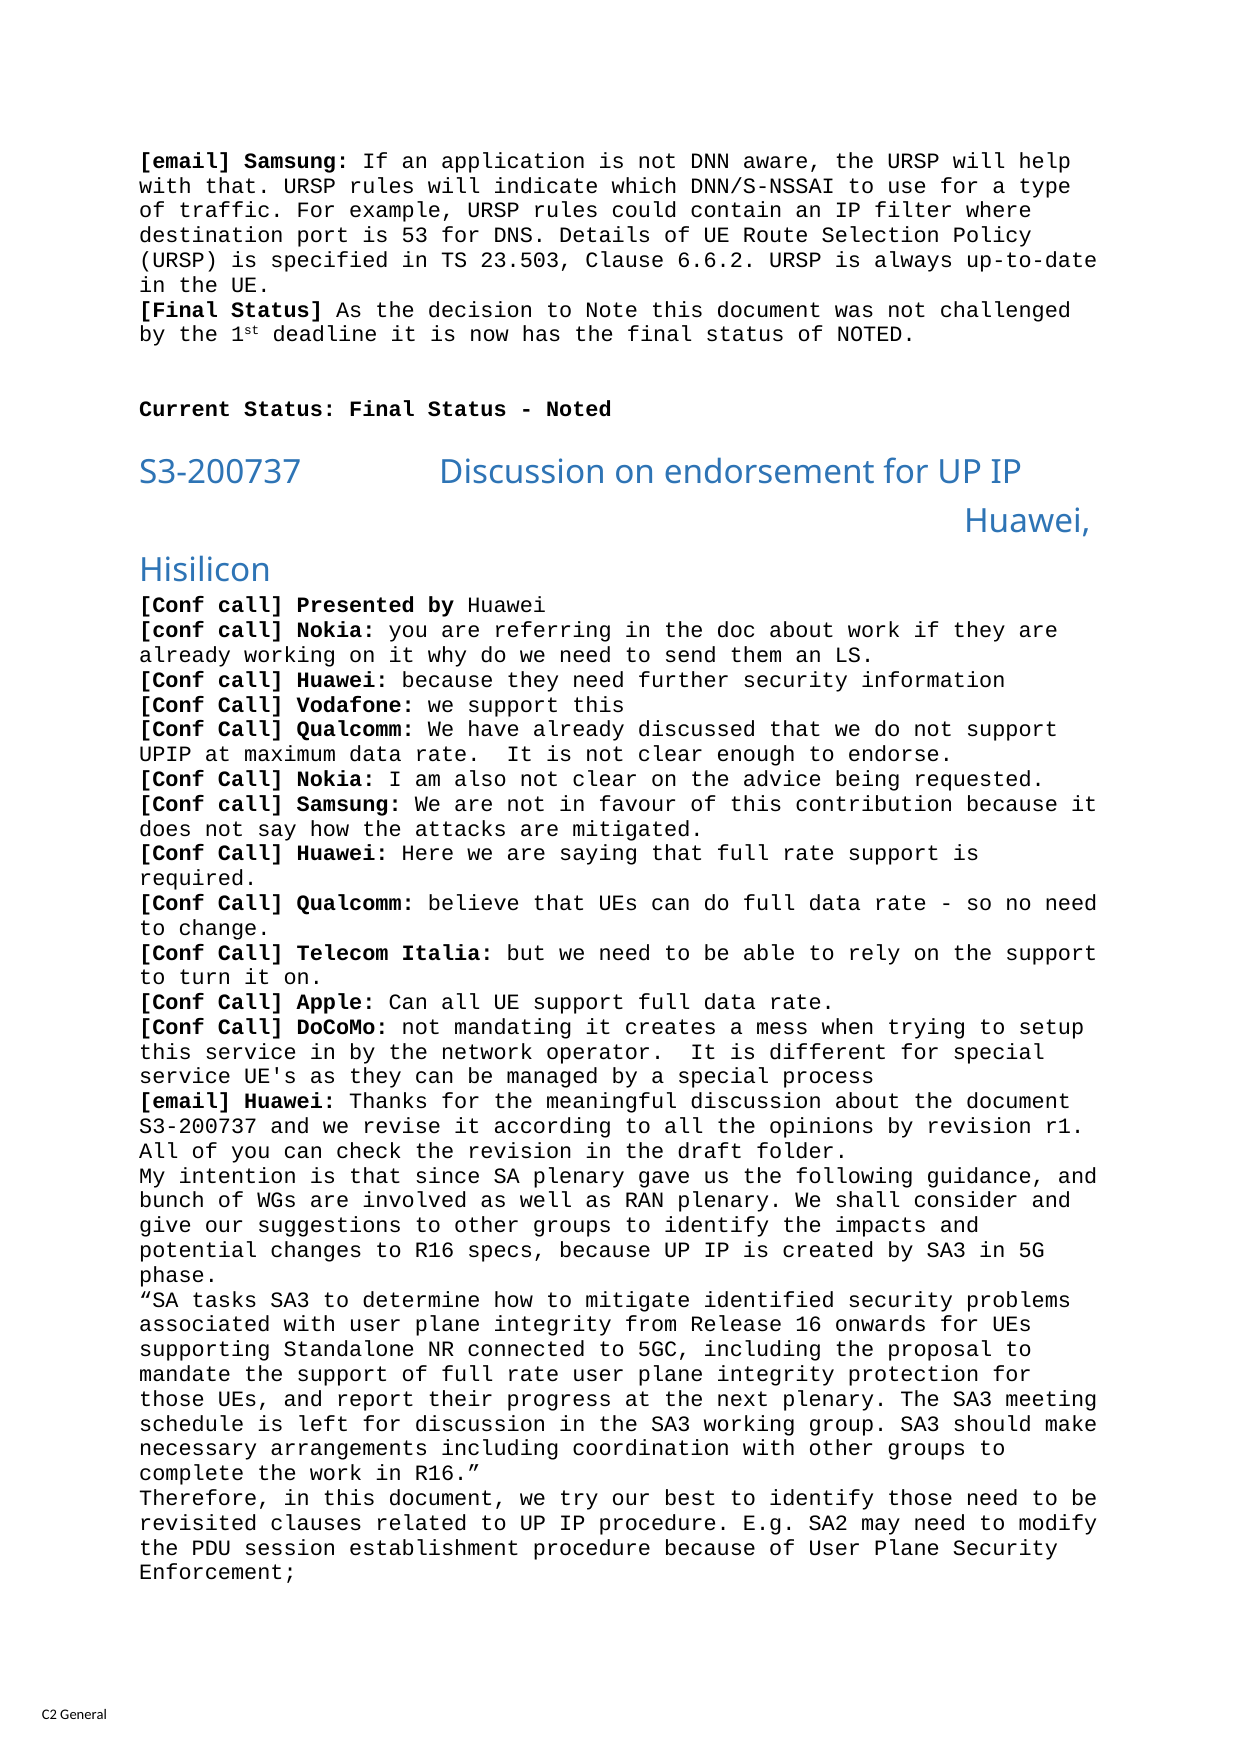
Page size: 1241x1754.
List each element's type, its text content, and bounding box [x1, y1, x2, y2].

text [Conf call] Presented by Huawei [139, 594, 1101, 619]
text [Conf Call] Huawei: Here we are saying that full rate support is required. [139, 842, 1101, 892]
text “SA tasks SA3 to determine how to mitigate identified security problems associated with user plane integrity from Release 16 onwards for UEs supporting Standalone NR connected to 5GC, including the proposal to mandate the support of full rate user plane integrity protection for those UEs, and report their progress at the next plenary. The SA3 meeting schedule is left for discussion in the SA3 working group. SA3 should make necessary arrangements including coordination with other groups to complete the work in R16.” [139, 1289, 1101, 1487]
text Current Status: Final Status - Noted [139, 398, 1101, 423]
text [Final Status] As the decision to Note this document was not challenged by the 1st deadline it is now has the final status of NOTED. [139, 299, 1101, 348]
text [conf call] Nokia: you are referring in the doc about work if they are already working on it why do we need to send them an LS. [139, 619, 1101, 669]
text [email] Samsung: If an application is not DNN aware, the URSP will help with that. URSP rules will indicate which DNN/S-NSSAI to use for a type of traffic. For example, URSP rules could contain an IP filter where destination port is 53 for DNS. Details of UE Route Selection Policy (URSP) is specified in TS 23.503, Clause 6.6.2. URSP is always up-to-date in the UE. [139, 150, 1101, 299]
text [Conf Call] Qualcomm: We have already discussed that we do not support UPIP at maximum data rate. It is not clear enough to endorse. [139, 718, 1101, 768]
text My intention is that since SA plenary gave us the following guidance, and bunch of WGs are involved as well as RAN plenary. We shall consider and give our suggestions to other groups to identify the impacts and potential changes to R16 specs, because UP IP is created by SA3 in 5G phase. [139, 1165, 1101, 1289]
text [Conf Call] Vodafone: we support this [139, 694, 1101, 718]
subtitle S3-200737 Discussion on endorsement for UP IP Huawei, Hisilicon [139, 448, 1101, 591]
text [Conf Call] Telecom Italia: but we need to be able to rely on the support to turn it on. [139, 942, 1101, 991]
text [Conf Call] Qualcomm: believe that UEs can do full data rate - so no need to change. [139, 892, 1101, 942]
text [Conf call] Huawei: because they need further security information [139, 669, 1101, 694]
text [Conf Call] Nokia: I am also not clear on the advice being requested. [139, 768, 1101, 793]
text [Conf call] Samsung: We are not in favour of this contribution because it does not say how the attacks are mitigated. [139, 793, 1101, 842]
text [Conf Call] Apple: Can all UE support full data rate. [139, 991, 1101, 1016]
text Therefore, in this document, we try our best to identify those need to be revisited clauses related to UP IP procedure. E.g. SA2 may need to modify the PDU session establishment procedure because of User Plane Security Enforcement; [139, 1487, 1101, 1586]
text [email] Huawei: Thanks for the meaningful discussion about the document S3-200737 and we revise it according to all the opinions by revision r1. All of you can check the revision in the draft folder. [139, 1090, 1101, 1165]
text [Conf Call] DoCoMo: not mandating it creates a mess when trying to setup this service in by the network operator. It is different for special service UE's as they can be managed by a special process [139, 1016, 1101, 1090]
